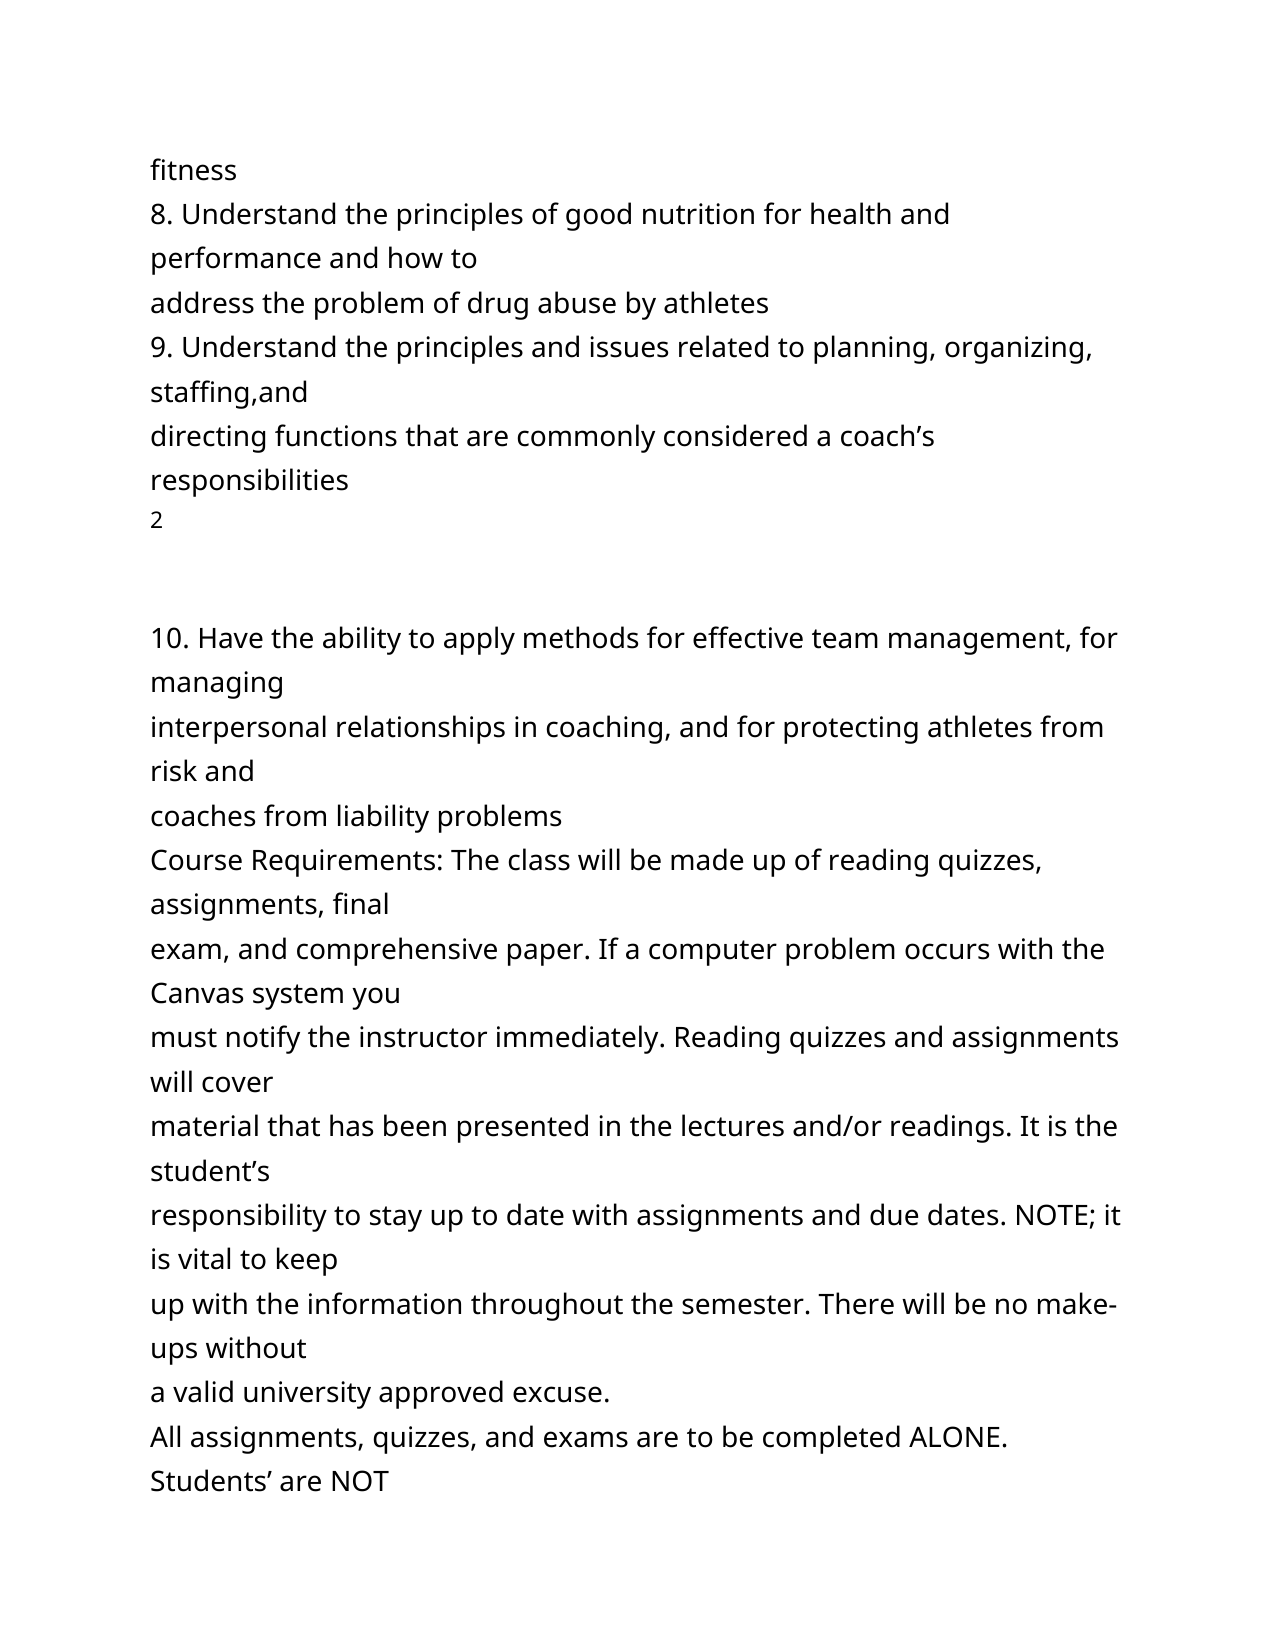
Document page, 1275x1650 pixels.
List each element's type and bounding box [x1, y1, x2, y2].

text [150, 150, 1125, 535]
text [150, 618, 1125, 1500]
